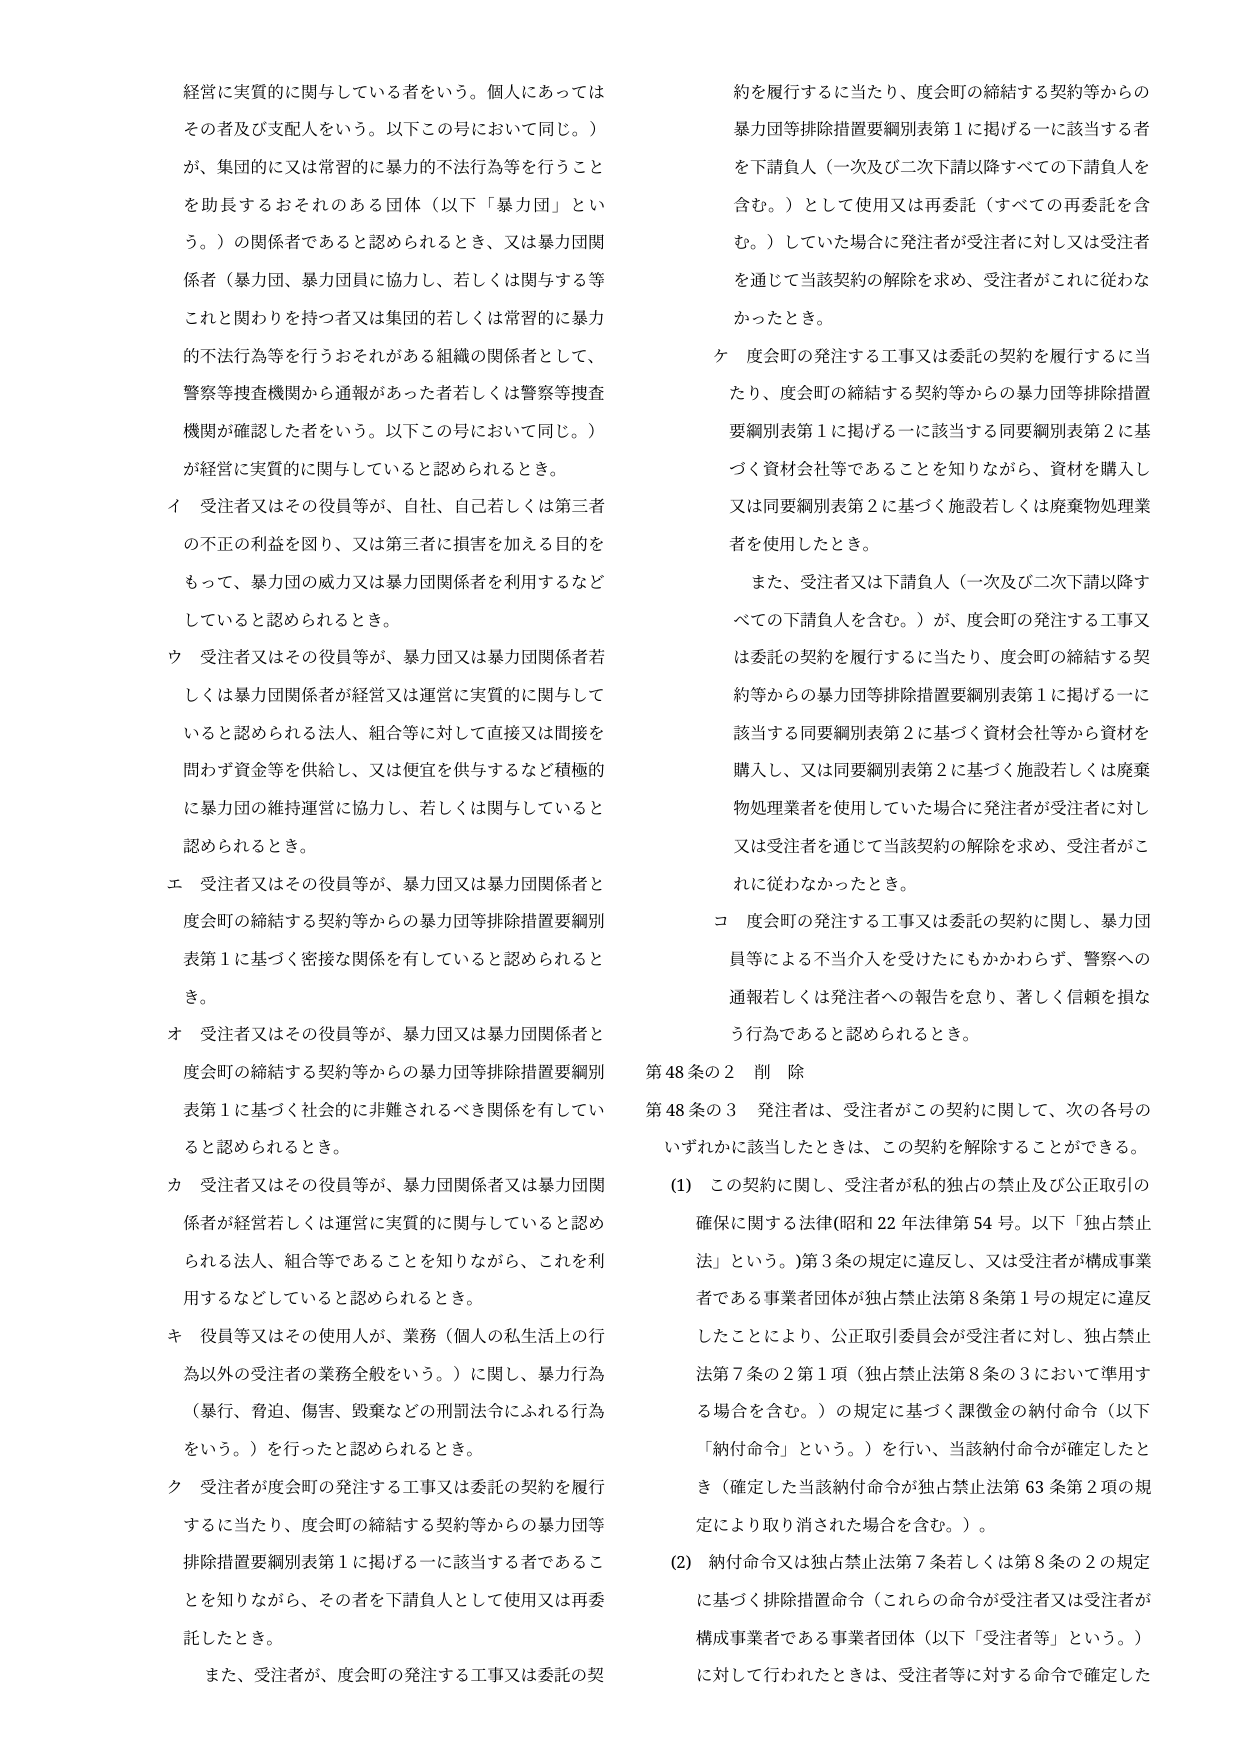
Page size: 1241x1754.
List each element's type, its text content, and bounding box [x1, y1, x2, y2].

text オ 受注者又はその役員等が、暴力団又は暴力団関係者と度会町の締結する契約等からの暴力団等排除措置要綱別表第１に基づく社会的に非難されるべき関係を有していると認められるとき。 [166, 1015, 606, 1166]
text 第48条の３ 発注者は、受注者がこの契約に関して、次の各号のいずれかに該当したときは、この契約を解除することができる。 [645, 1090, 1152, 1166]
text カ 受注者又はその役員等が、暴力団関係者又は暴力団関係者が経営若しくは運営に実質的に関与していると認められる法人、組合等であることを知りながら、これを利用するなどしていると認められるとき。 [166, 1166, 606, 1316]
text (1) この契約に関し、受注者が私的独占の禁止及び公正取引の確保に関する法律(昭和22 年法律第54 号。以下「独占禁止法」という。)第３条の規定に違反し、又は受注者が構成事業者である事業者団体が独占禁止法第８条第１号の規定に違反したことにより、公正取引委員会が受注者に対し、独占禁止法第７条の２第１項（独占禁止法第８条の３において準用する場合を含む。）の規定に基づく課徴金の納付命令（以下「納付命令」という。）を行い、当該納付命令が確定したとき（確定した当該納付命令が独占禁止法第63 条第２項の規定により取り消された場合を含む。）。 [671, 1166, 1152, 1543]
text コ 度会町の発注する工事又は委託の契約に関し、暴力団員等による不当介入を受けたにもかかわらず、警察への通報若しくは発注者への報告を怠り、著しく信頼を損なう行為であると認められるとき。 [712, 902, 1152, 1052]
text イ 受注者又はその役員等が、自社、自己若しくは第三者の不正の利益を図り、又は第三者に損害を加える目的をもって、暴力団の威力又は暴力団関係者を利用するなどしていると認められるとき。 [166, 487, 606, 638]
text ク 受注者が度会町の発注する工事又は委託の契約を履行するに当たり、度会町の締結する契約等からの暴力団等排除措置要綱別表第１に掲げる一に該当する者であることを知りながら、その者を下請負人として使用又は再委託したとき。 [166, 1467, 606, 1656]
text エ 受注者又はその役員等が、暴力団又は暴力団関係者と度会町の締結する契約等からの暴力団等排除措置要綱別表第１に基づく密接な関係を有していると認められるとき。 [166, 864, 606, 1015]
text また、受注者又は下請負人（一次及び二次下請以降すべての下請負人を含む。）が、度会町の発注する工事又は委託の契約を履行するに当たり、度会町の締結する契約等からの暴力団等排除措置要綱別表第１に掲げる一に該当する同要綱別表第２に基づく資材会社等から資材を購入し、又は同要綱別表第２に基づく施設若しくは廃棄物処理業者を使用していた場合に発注者が受注者に対し又は受注者を通じて当該契約の解除を求め、受注者がこれに従わなかったとき。 [733, 562, 1152, 902]
text また、受注者が、度会町の発注する工事又は委託の契約を履行するに当たり、度会町の締結する契約等からの暴力団等排除措置要綱別表第１に掲げる一に該当する者を下請負人（一次及び二次下請以降すべての下請負人を含む。）として使用又は再委託（すべての再委託を含む。）していた場合に発注者が受注者に対し又は受注者を通じて当該契約の解除を求め、受注者がこれに従わなかったとき。 [733, 72, 1152, 336]
text ケ 度会町の発注する工事又は委託の契約を履行するに当たり、度会町の締結する契約等からの暴力団等排除措置要綱別表第１に掲げる一に該当する同要綱別表第２に基づく資材会社等であることを知りながら、資材を購入し、又は同要綱別表第２に基づく施設若しくは廃棄物処理業者を使用したとき。 [712, 336, 1152, 562]
text ウ 受注者又はその役員等が、暴力団又は暴力団関係者若しくは暴力団関係者が経営又は運営に実質的に関与していると認められる法人、組合等に対して直接又は間接を問わず資金等を供給し、又は便宜を供与するなど積極的に暴力団の維持運営に協力し、若しくは関与していると認められるとき。 [166, 638, 606, 864]
text キ 役員等又はその使用人が、業務（個人の私生活上の行為以外の受注者の業務全般をいう。）に関し、暴力行為（暴行、脅迫、傷害、毀棄などの刑罰法令にふれる行為をいう。）を行ったと認められるとき。 [166, 1316, 606, 1467]
text 第48条の２ 削 除 [645, 1052, 1152, 1090]
